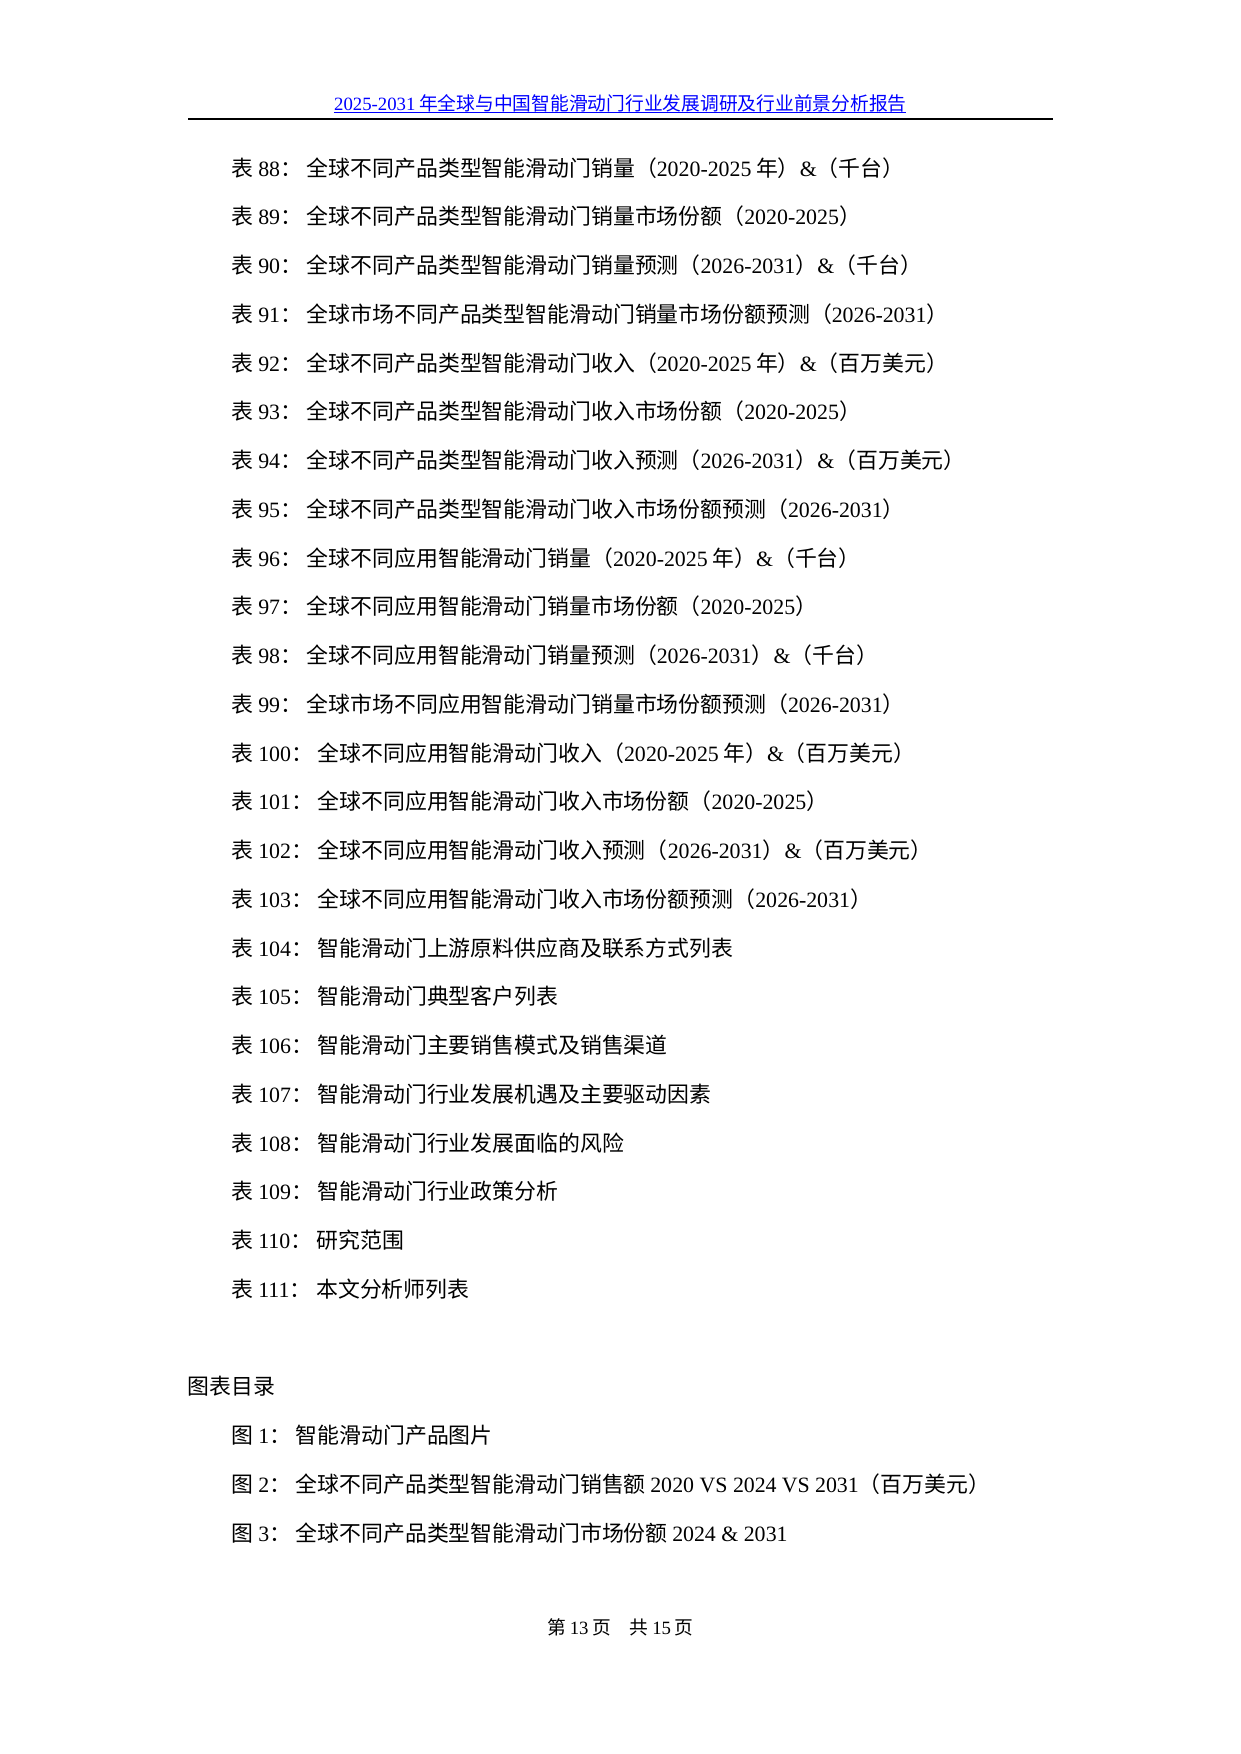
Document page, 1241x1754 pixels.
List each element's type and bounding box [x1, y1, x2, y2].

text [187, 150, 1053, 1548]
